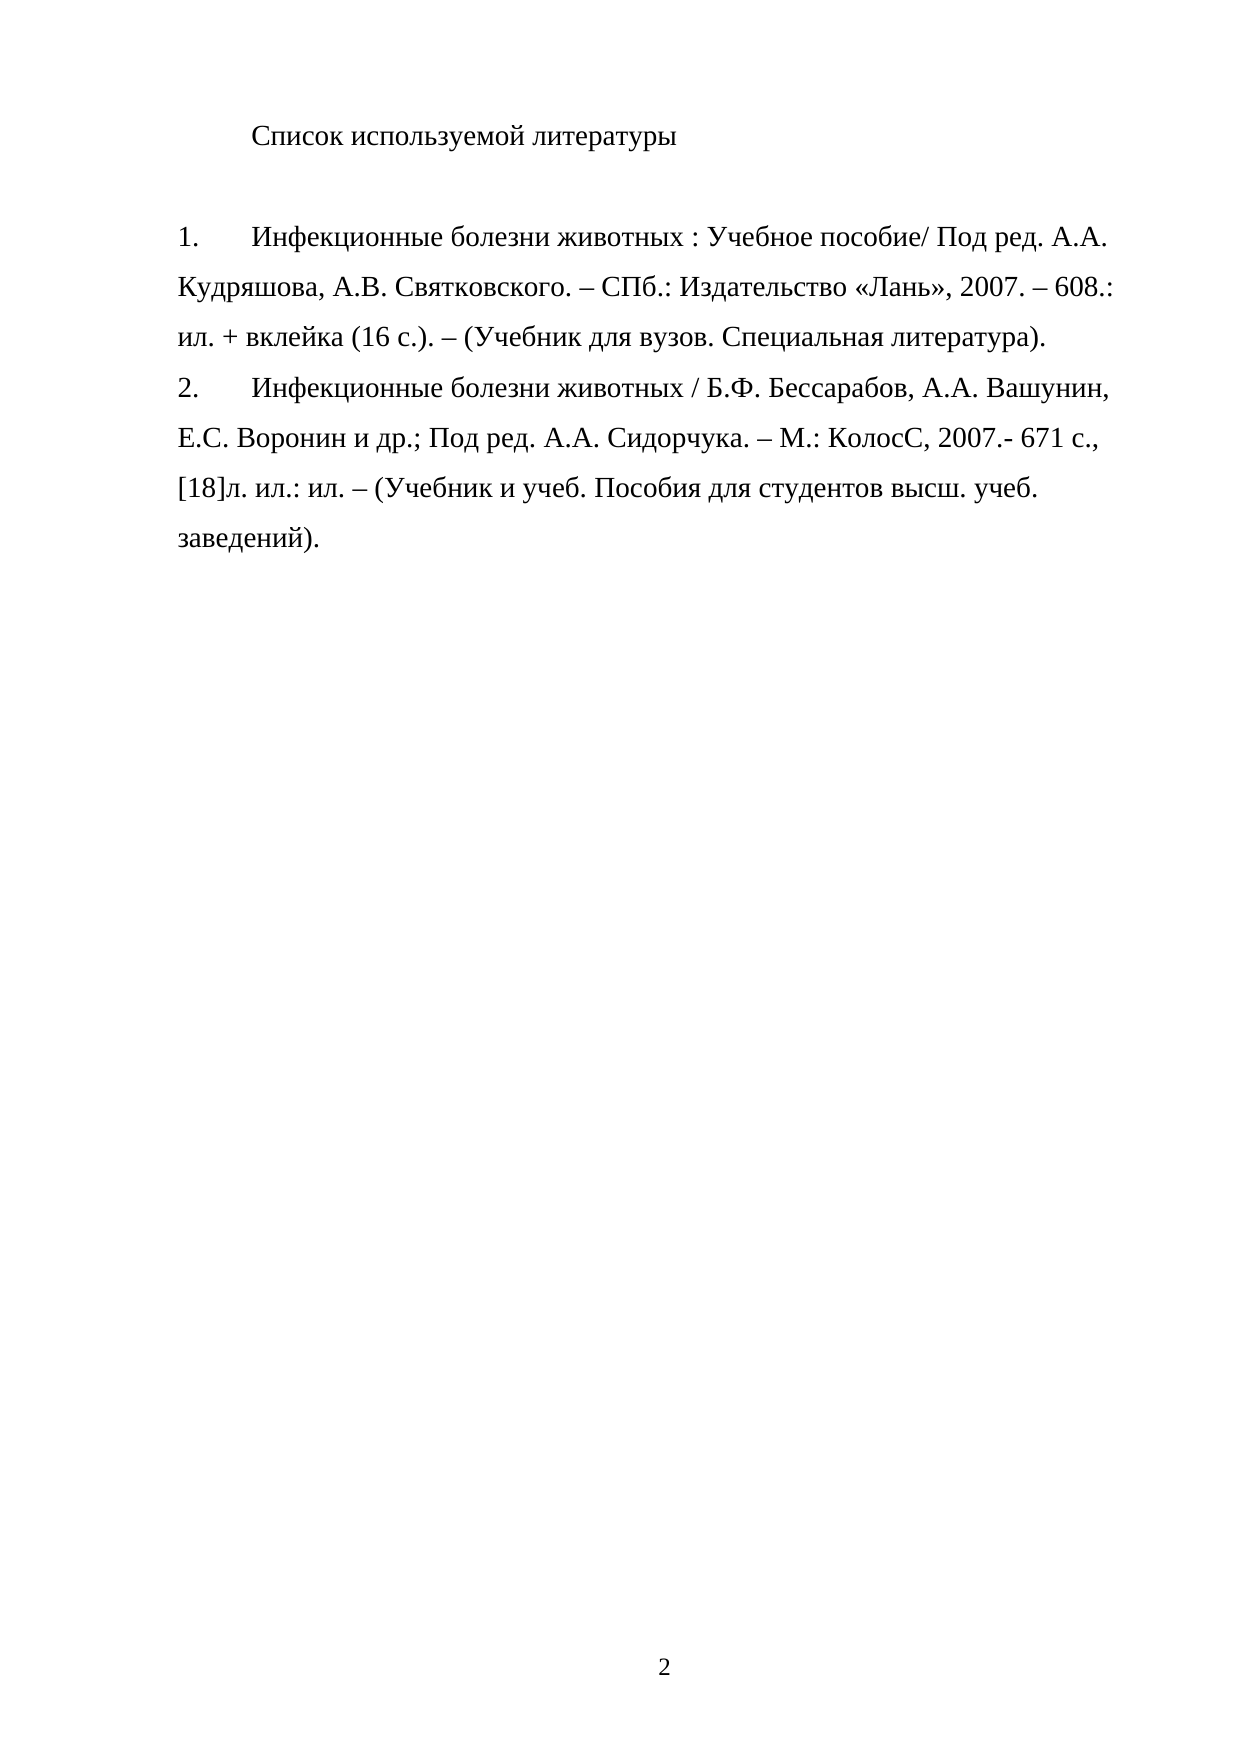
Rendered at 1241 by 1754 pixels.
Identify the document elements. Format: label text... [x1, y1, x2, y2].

text Список используемой литературы [177, 118, 1152, 152]
list Инфекционные болезни животных : Учебное пособие/ Под ред. А.А. Кудряшова, А.В. Святковского. – СПб.: Издательство «Лань», 2007. – 608.: ил. + вклейка (16 с.). – (Учебник для вузов. Специальная литература). [177, 219, 1152, 353]
list Инфекционные болезни животных / Б.Ф. Бессарабов, А.А. Вашунин, Е.С. Воронин и др.; Под ред. А.А. Сидорчука. – М.: КолосС, 2007.- 671 с., [18]л. ил.: ил. – (Учебник и учеб. Пособия для студентов высш. учеб. заведений). [177, 370, 1152, 554]
